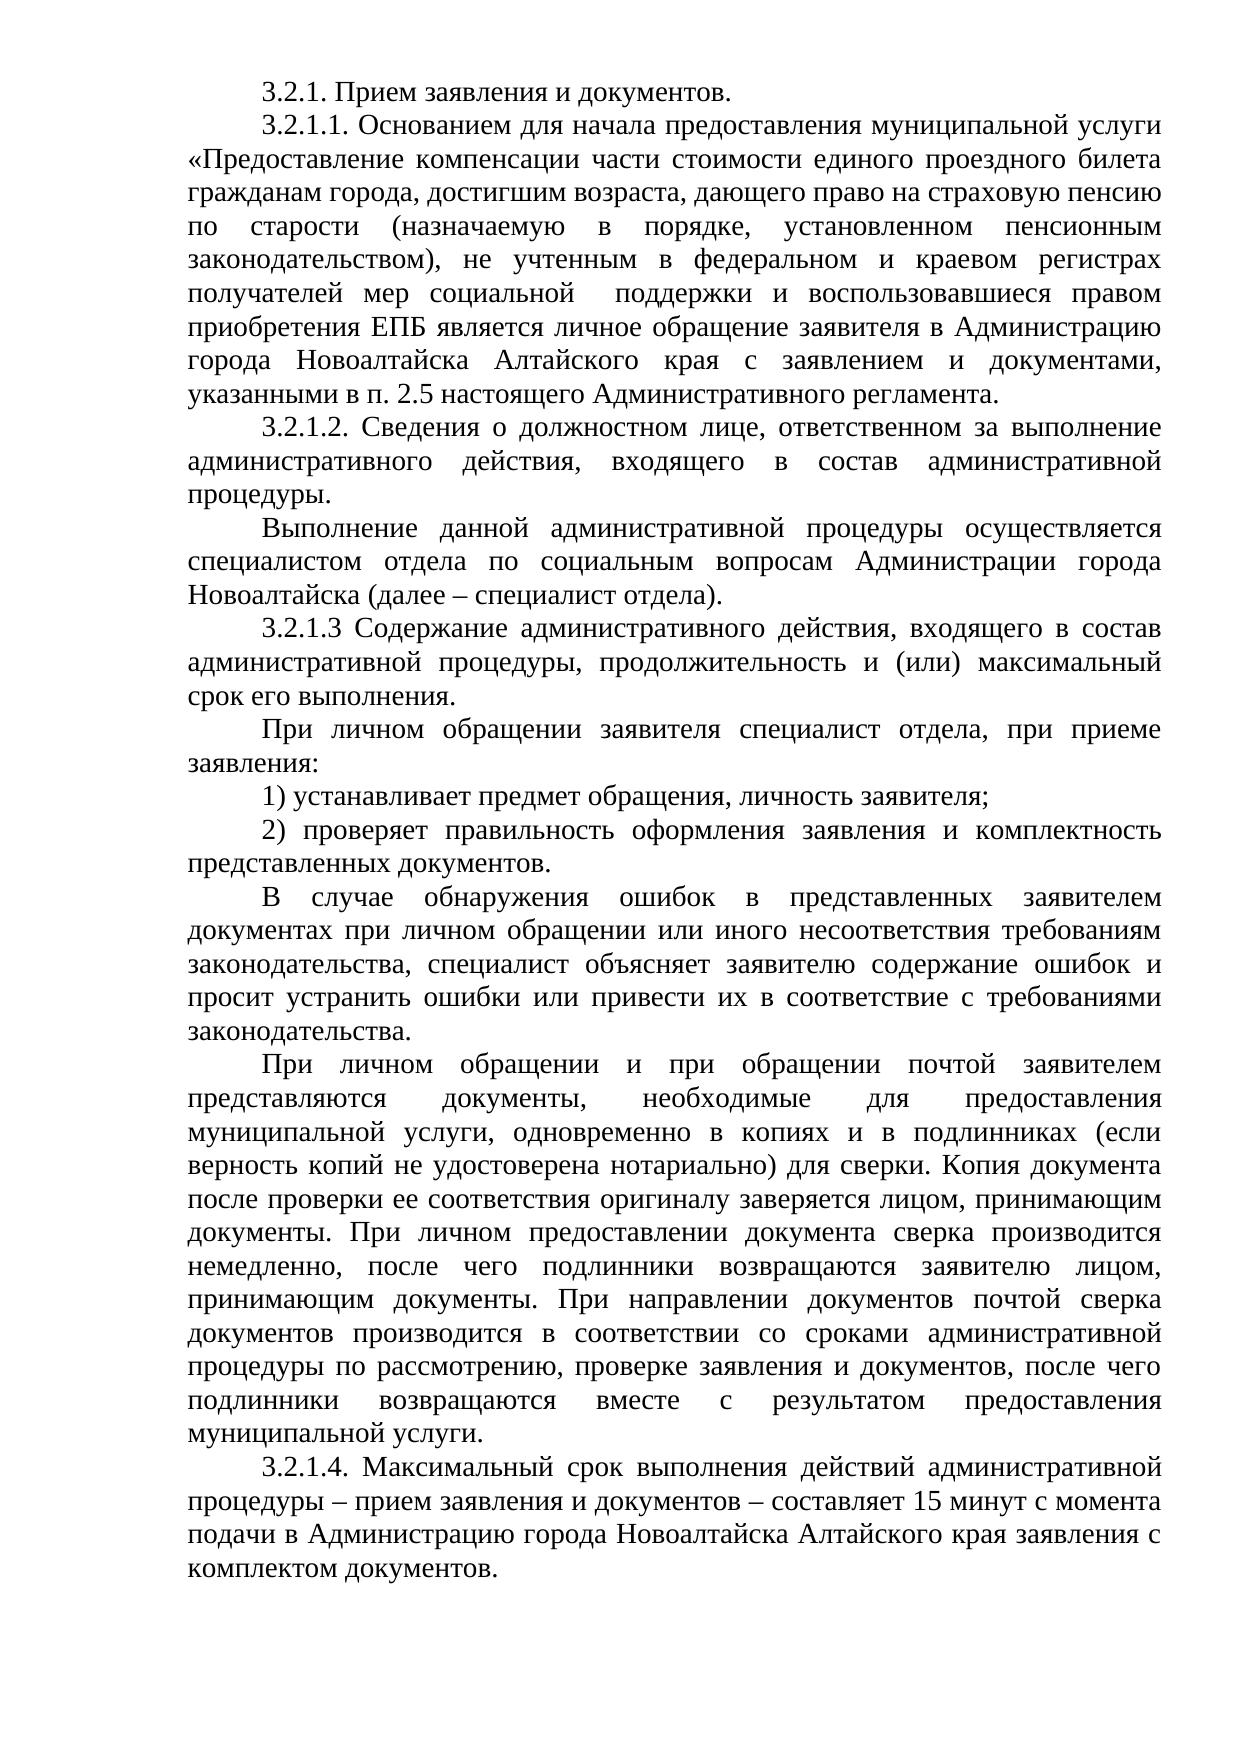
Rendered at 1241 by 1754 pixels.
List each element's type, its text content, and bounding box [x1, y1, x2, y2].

text 3.2.1.3 Содержание административного действия, входящего в состав административной процедуры, продолжительность и (или) максимальный срок его выполнения. [187, 611, 1162, 711]
text В случае обнаружения ошибок в представленных заявителем документах при личном обращении или иного несоответствия требованиям законодательства, специалист объясняет заявителю содержание ошибок и просит устранить ошибки или привести их в соответствие с требованиями законодательства. [187, 879, 1162, 1047]
text 3.2.1.1. Основанием для начала предоставления муниципальной услуги «Предоставление компенсации части стоимости единого проездного билета гражданам города, достигшим возраста, дающего право на страховую пенсию по старости (назначаемую в порядке, установленном пенсионным законодательством), не учтенным в федеральном и краевом регистрах получателей мер социальной поддержки и воспользовавшиеся правом приобретения ЕПБ является личное обращение заявителя в Администрацию города Новоалтайска Алтайского края с заявлением и документами, указанными в п. 2.5 настоящего Административного регламента. [187, 107, 1162, 409]
text 1) устанавливает предмет обращения, личность заявителя; [187, 778, 1162, 812]
text 2) проверяет правильность оформления заявления и комплектность представленных документов. [187, 812, 1162, 879]
text 3.2.1. Прием заявления и документов. [187, 74, 1162, 107]
text При личном обращении и при обращении почтой заявителем представляются документы, необходимые для предоставления муниципальной услуги, одновременно в копиях и в подлинниках (если верность копий не удостоверена нотариально) для сверки. Копия документа после проверки ее соответствия оригиналу заверяется лицом, принимающим документы. При личном предоставлении документа сверка производится немедленно, после чего подлинники возвращаются заявителю лицом, принимающим документы. При направлении документов почтой сверка документов производится в соответствии со сроками административной процедуры по рассмотрению, проверке заявления и документов, после чего подлинники возвращаются вместе с результатом предоставления муниципальной услуги. [187, 1047, 1162, 1449]
text При личном обращении заявителя специалист отдела, при приеме заявления: [187, 711, 1162, 778]
text Выполнение данной административной процедуры осуществляется специалистом отдела по социальным вопросам Администрации города Новоалтайска (далее – специалист отдела). [187, 510, 1162, 611]
text 3.2.1.2. Сведения о должностном лице, ответственном за выполнение административного действия, входящего в состав административной процедуры. [187, 409, 1162, 510]
text 3.2.1.4. Максимальный срок выполнения действий административной процедуры – прием заявления и документов – составляет 15 минут с момента подачи в Администрацию города Новоалтайска Алтайского края заявления с комплектом документов. [187, 1449, 1162, 1583]
